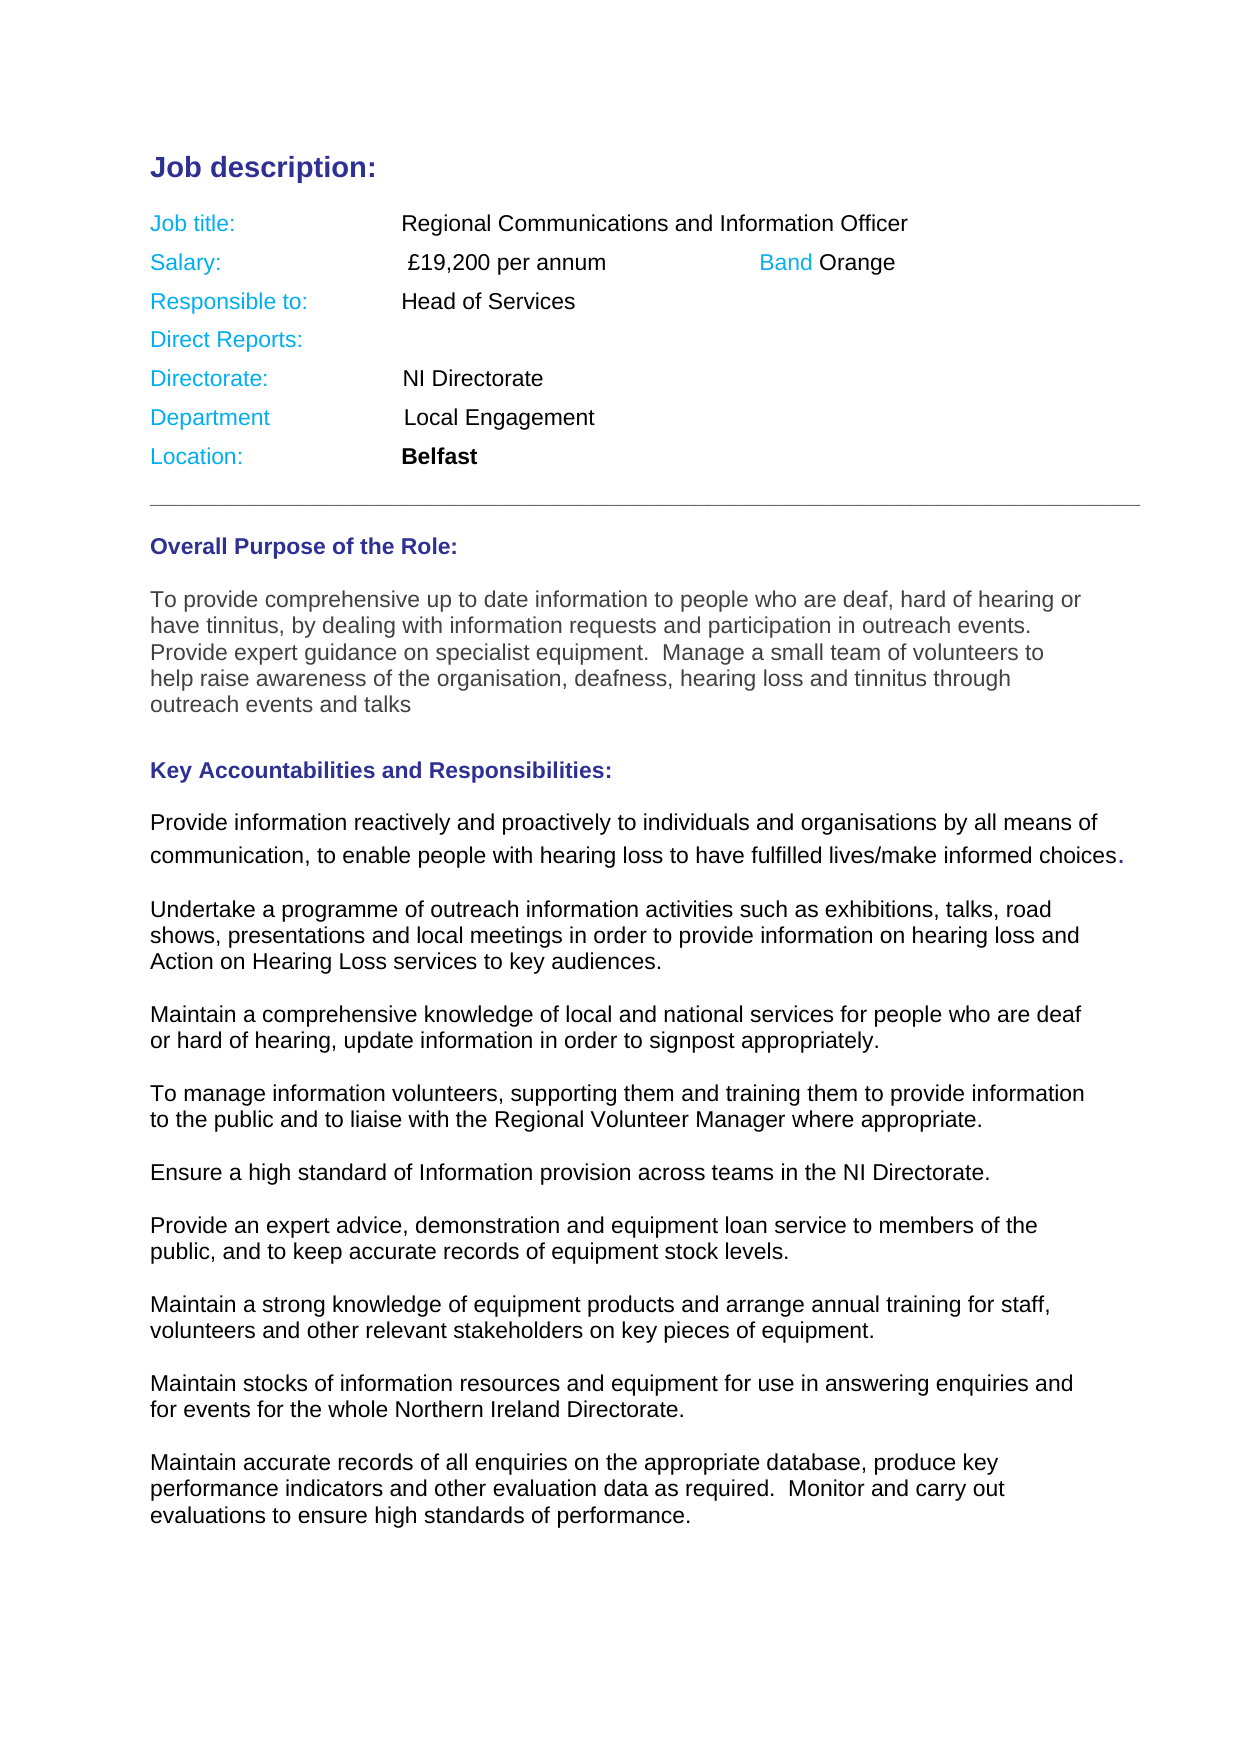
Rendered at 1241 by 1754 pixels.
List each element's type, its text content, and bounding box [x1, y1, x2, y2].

text Department Local Engagement [150, 404, 1090, 431]
text Location: Belfast [150, 443, 1090, 469]
text Maintain a strong knowledge of equipment products and arrange annual training for staff, volunteers and other relevant stakeholders on key pieces of equipment. [150, 1291, 1090, 1343]
text To manage information volunteers, supporting them and training them to provide information to the public and to liaise with the Regional Volunteer Manager where appropriate. [150, 1080, 1090, 1133]
text Responsible to: Head of Services [150, 288, 1090, 314]
subtitle Provide information reactively and proactively to individuals and organisations by all means of communication, to enable people with hearing loss to have fulfilled lives/make informed choices. [150, 809, 1203, 869]
text Key Accountabilities and Responsibilities: [150, 757, 1090, 783]
text Overall Purpose of the Role: [150, 533, 1090, 559]
text Ensure a high standard of Information provision across teams in the NI Directorate. [150, 1159, 1090, 1185]
text Maintain stocks of information resources and equipment for use in answering enquiries and for events for the whole Northern Ireland Directorate. [150, 1370, 1090, 1423]
text Provide an expert advice, demonstration and equipment loan service to members of the public, and to keep accurate records of equipment stock levels. [150, 1212, 1090, 1264]
text Direct Reports: [150, 326, 1090, 353]
text To provide comprehensive up to date information to people who are deaf, hard of hearing or have tinnitus, by dealing with information requests and participation in outreach events. Provide expert guidance on specialist equipment. Manage a small team of volunteers to help raise awareness of the organisation, deafness, hearing loss and tinnitus through outreach events and talks [150, 586, 1090, 718]
text Job title: Regional Communications and Information Officer [150, 210, 1090, 236]
text Maintain accurate records of all enquiries on the appropriate database, produce key performance indicators and other evaluation data as required. Monitor and carry out evaluations to ensure high standards of performance. [150, 1449, 1090, 1528]
text Directorate: NI Directorate [150, 365, 1090, 392]
text Salary: £19,200 per annum Band Orange [150, 249, 1090, 275]
text Maintain a comprehensive knowledge of local and national services for people who are deaf or hard of hearing, update information in order to signpost appropriately. [150, 1001, 1090, 1054]
subtitle Job description: [150, 150, 1090, 183]
text Undertake a programme of outreach information activities such as exhibitions, talks, road shows, presentations and local meetings in order to provide information on hearing loss and Action on Hearing Loss services to key audiences. [150, 896, 1090, 974]
